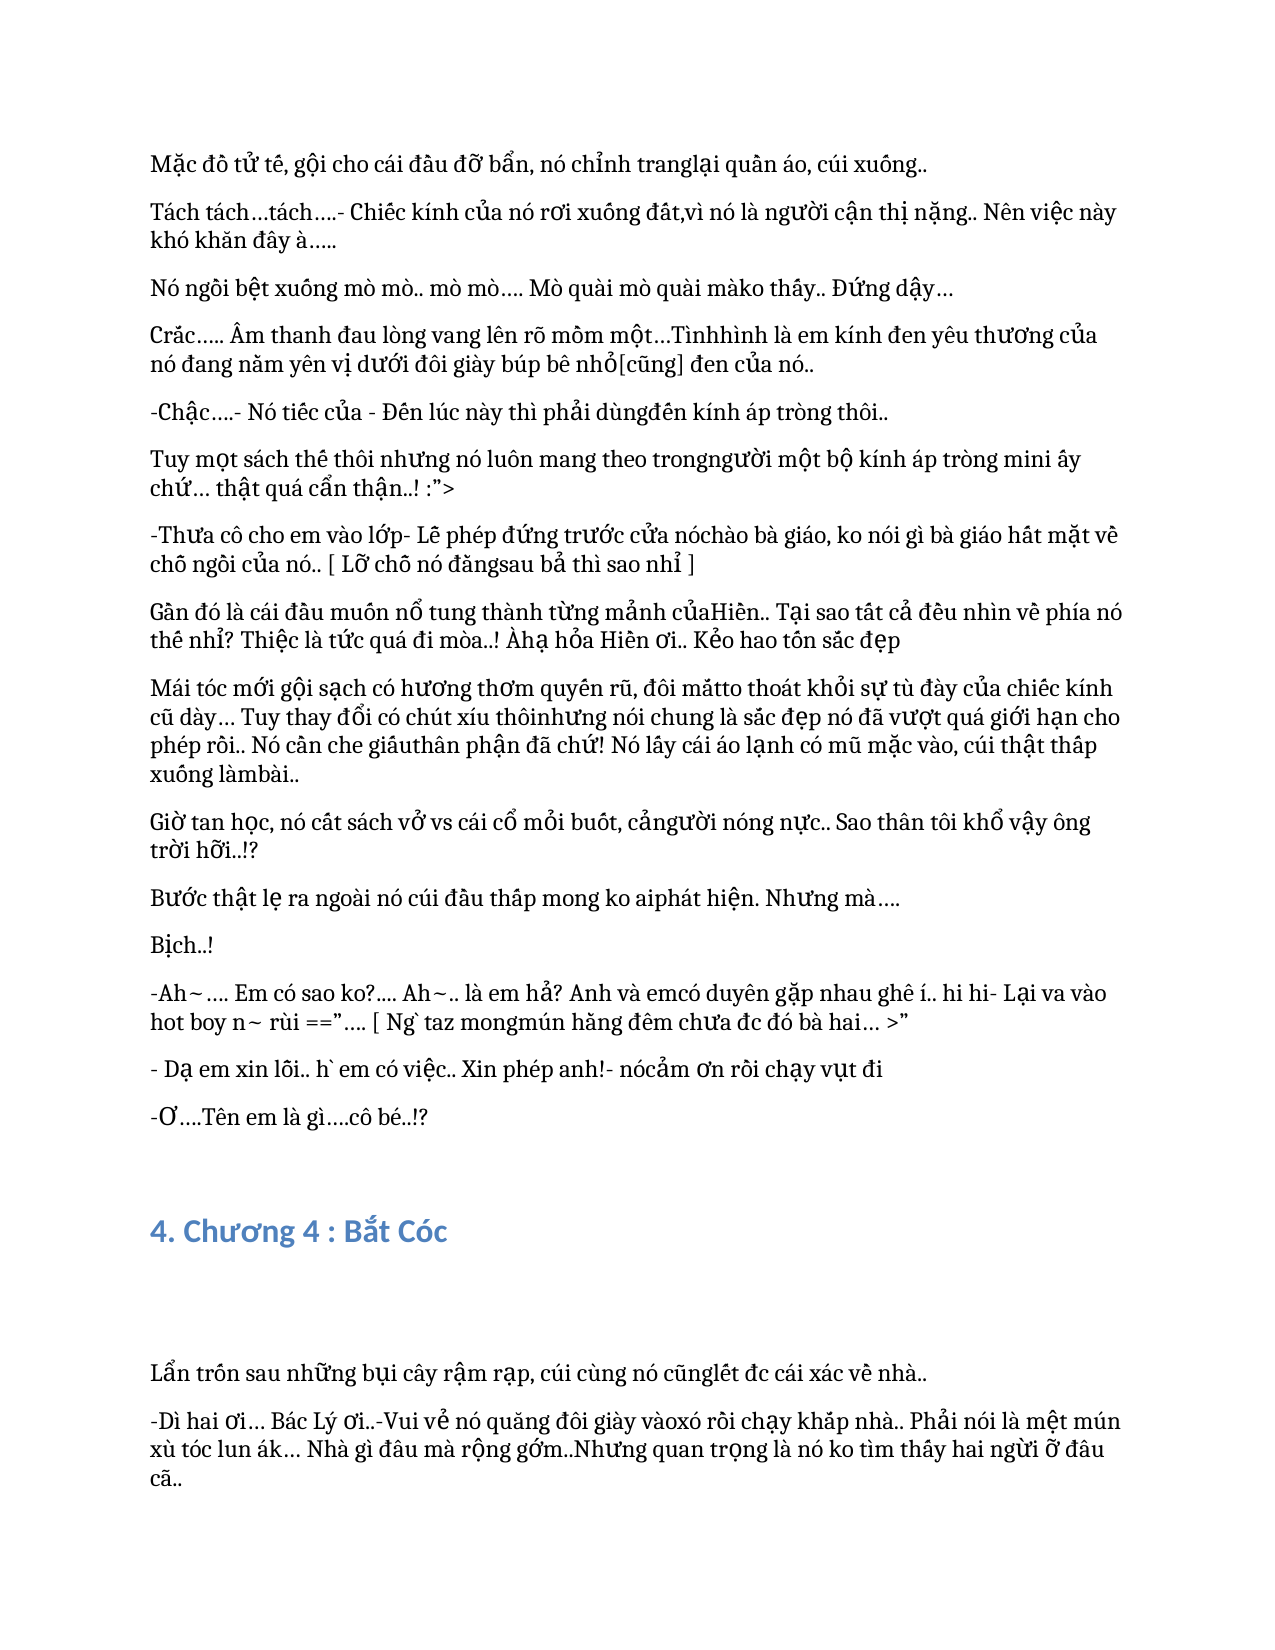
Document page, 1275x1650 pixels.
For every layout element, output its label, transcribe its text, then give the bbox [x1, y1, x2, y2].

text -Ah~…. Em có sao ko?.... Ah~.. là em hả? Anh và emcó duyên gặp nhau ghê í.. hi hi- Lại va vào hot boy n~ rùi ==”…. [ Ng` taz mongmún hằng đêm chưa đc đó bà hai… >” [150, 979, 1125, 1036]
text Crắc….. Âm thanh đau lòng vang lên rõ mồm một…Tìnhhình là em kính đen yêu thương của nó đang nằm yên vị dưới đôi giày búp bê nhỏ[cũng] đen của nó.. [150, 321, 1125, 379]
text Nó ngồi bệt xuống mò mò.. mò mò…. Mò quài mò quài màko thấy.. Đứng dậy… [150, 274, 1125, 302]
text Tuy mọt sách thế thôi nhưng nó luôn mang theo trongngười một bộ kính áp tròng mini ấy chứ… thật quá cẩn thận..! :”> [150, 445, 1125, 502]
text - Dạ em xin lỗi.. h` em có việc.. Xin phép anh!- nócảm ơn rồi chạy vụt đi [150, 1055, 1125, 1084]
text -Thưa cô cho em vào lớp- Lễ phép đứng trước cửa nóchào bà giáo, ko nói gì bà giáo hất mặt về chỗ ngồi của nó.. [ Lỡ chỗ nó đằngsau bả thì sao nhỉ ] [150, 521, 1125, 579]
subtitle 4. Chương 4 : Bắt Cóc [150, 1209, 1125, 1250]
text Lẩn trốn sau những bụi cây rậm rạp, cúi cùng nó cũnglết đc cái xác về nhà.. [150, 1359, 1125, 1388]
text -Chậc….- Nó tiếc của - Đến lúc này thì phải dùngđến kính áp tròng thôi.. [150, 397, 1125, 426]
text Bịch..! [150, 931, 1125, 960]
text Mặc đồ tử tế, gội cho cái đầu đỡ bẩn, nó chỉnh tranglại quần áo, cúi xuống.. [150, 150, 1125, 179]
text -Dì hai ơi… Bác Lý ơi..-Vui vẻ nó quăng đôi giày vàoxó rồi chạy khắp nhà.. Phải nói là mệt mún xù tóc lun ák… Nhà gì đâu mà rộng gớm..Nhưng quan trọng là nó ko tìm thấy hai ngừi ỡ đâu cã.. [150, 1407, 1125, 1493]
text -Ơ….Tên em là gì….cô bé..!? [150, 1102, 1125, 1189]
text Bước thật lẹ ra ngoài nó cúi đầu thấp mong ko aiphát hiện. Nhưng mà…. [150, 884, 1125, 912]
text Mái tóc mới gội sạch có hương thơm quyến rũ, đôi mắtto thoát khỏi sự tù đày của chiếc kính cũ dày… Tuy thay đổi có chút xíu thôinhưng nói chung là sắc đẹp nó đã vượt quá giới hạn cho phép rồi.. Nó cần che giấuthân phận đã chứ! Nó lấy cái áo lạnh có mũ mặc vào, cúi thật thấp xuống làmbài.. [150, 674, 1125, 789]
text Tách tách…tách….- Chiếc kính của nó rơi xuống đất,vì nó là người cận thị nặng.. Nên việc này khó khăn đây à….. [150, 197, 1125, 255]
text Gần đó là cái đầu muốn nổ tung thành từng mảnh củaHiền.. Tại sao tất cả đều nhìn về phía nó thế nhỉ? Thiệc là tức quá đi mòa..! Àhạ hỏa Hiền ơi.. Kẻo hao tốn sắc đẹp [150, 597, 1125, 655]
text Giờ tan học, nó cất sách vở vs cái cổ mỏi buốt, cảngười nóng nực.. Sao thân tôi khổ vậy ông trời hỡi..!? [150, 807, 1125, 865]
